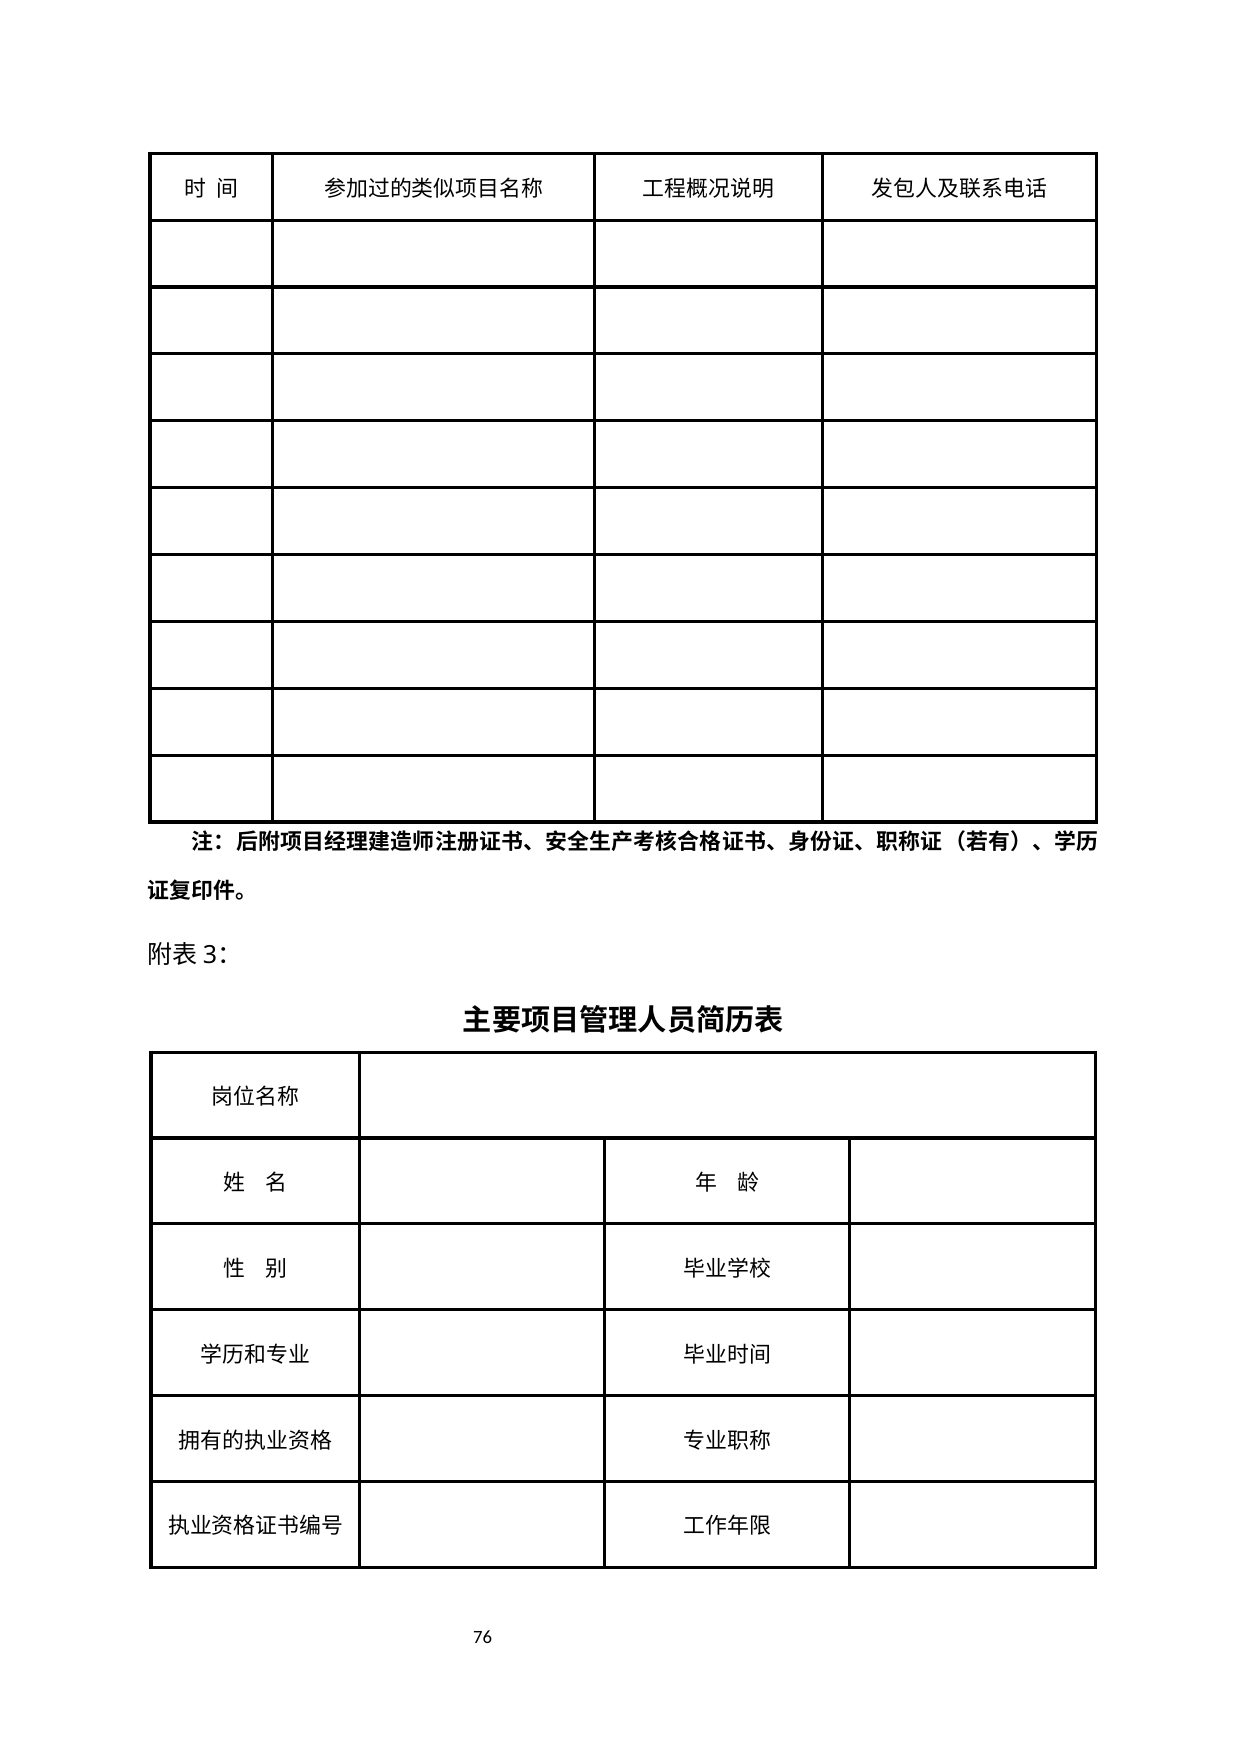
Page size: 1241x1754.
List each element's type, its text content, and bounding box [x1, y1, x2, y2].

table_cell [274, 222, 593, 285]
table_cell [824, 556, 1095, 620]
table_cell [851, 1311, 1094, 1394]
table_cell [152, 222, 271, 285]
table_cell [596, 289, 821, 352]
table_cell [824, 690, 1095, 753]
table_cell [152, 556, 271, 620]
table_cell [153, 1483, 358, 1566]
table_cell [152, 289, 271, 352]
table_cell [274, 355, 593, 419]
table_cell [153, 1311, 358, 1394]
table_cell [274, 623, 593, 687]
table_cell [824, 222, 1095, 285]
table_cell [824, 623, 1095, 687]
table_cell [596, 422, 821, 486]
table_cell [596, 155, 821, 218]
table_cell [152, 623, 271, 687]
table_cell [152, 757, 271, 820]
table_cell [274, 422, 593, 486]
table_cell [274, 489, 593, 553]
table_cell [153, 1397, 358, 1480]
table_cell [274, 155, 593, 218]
subtitle 附表3： [148, 921, 1098, 986]
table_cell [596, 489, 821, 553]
text 注：后附项目经理建造师注册证书、安全生产考核合格证书、身份证、职称证（若有）、学历证复印件。 [148, 824, 1098, 905]
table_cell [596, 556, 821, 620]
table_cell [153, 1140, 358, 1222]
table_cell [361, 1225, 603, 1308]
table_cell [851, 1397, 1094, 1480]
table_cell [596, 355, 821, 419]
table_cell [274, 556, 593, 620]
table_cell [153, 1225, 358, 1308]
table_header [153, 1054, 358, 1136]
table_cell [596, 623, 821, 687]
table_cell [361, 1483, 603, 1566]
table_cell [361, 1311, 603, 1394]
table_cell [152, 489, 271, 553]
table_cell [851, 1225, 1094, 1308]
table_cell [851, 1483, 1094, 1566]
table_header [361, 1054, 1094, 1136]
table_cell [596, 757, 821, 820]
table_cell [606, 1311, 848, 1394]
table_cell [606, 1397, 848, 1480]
subtitle 主要项目管理人员简历表 [148, 986, 1098, 1051]
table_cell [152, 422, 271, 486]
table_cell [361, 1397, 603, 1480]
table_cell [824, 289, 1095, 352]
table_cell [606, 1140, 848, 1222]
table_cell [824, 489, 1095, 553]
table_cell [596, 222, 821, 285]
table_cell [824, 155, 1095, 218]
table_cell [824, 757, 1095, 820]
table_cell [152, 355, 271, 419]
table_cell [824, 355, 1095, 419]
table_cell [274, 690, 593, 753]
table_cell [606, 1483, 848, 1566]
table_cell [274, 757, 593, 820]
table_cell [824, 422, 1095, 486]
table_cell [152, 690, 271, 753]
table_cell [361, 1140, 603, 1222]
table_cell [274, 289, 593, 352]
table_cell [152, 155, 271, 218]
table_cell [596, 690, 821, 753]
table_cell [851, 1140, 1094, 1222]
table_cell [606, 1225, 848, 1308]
